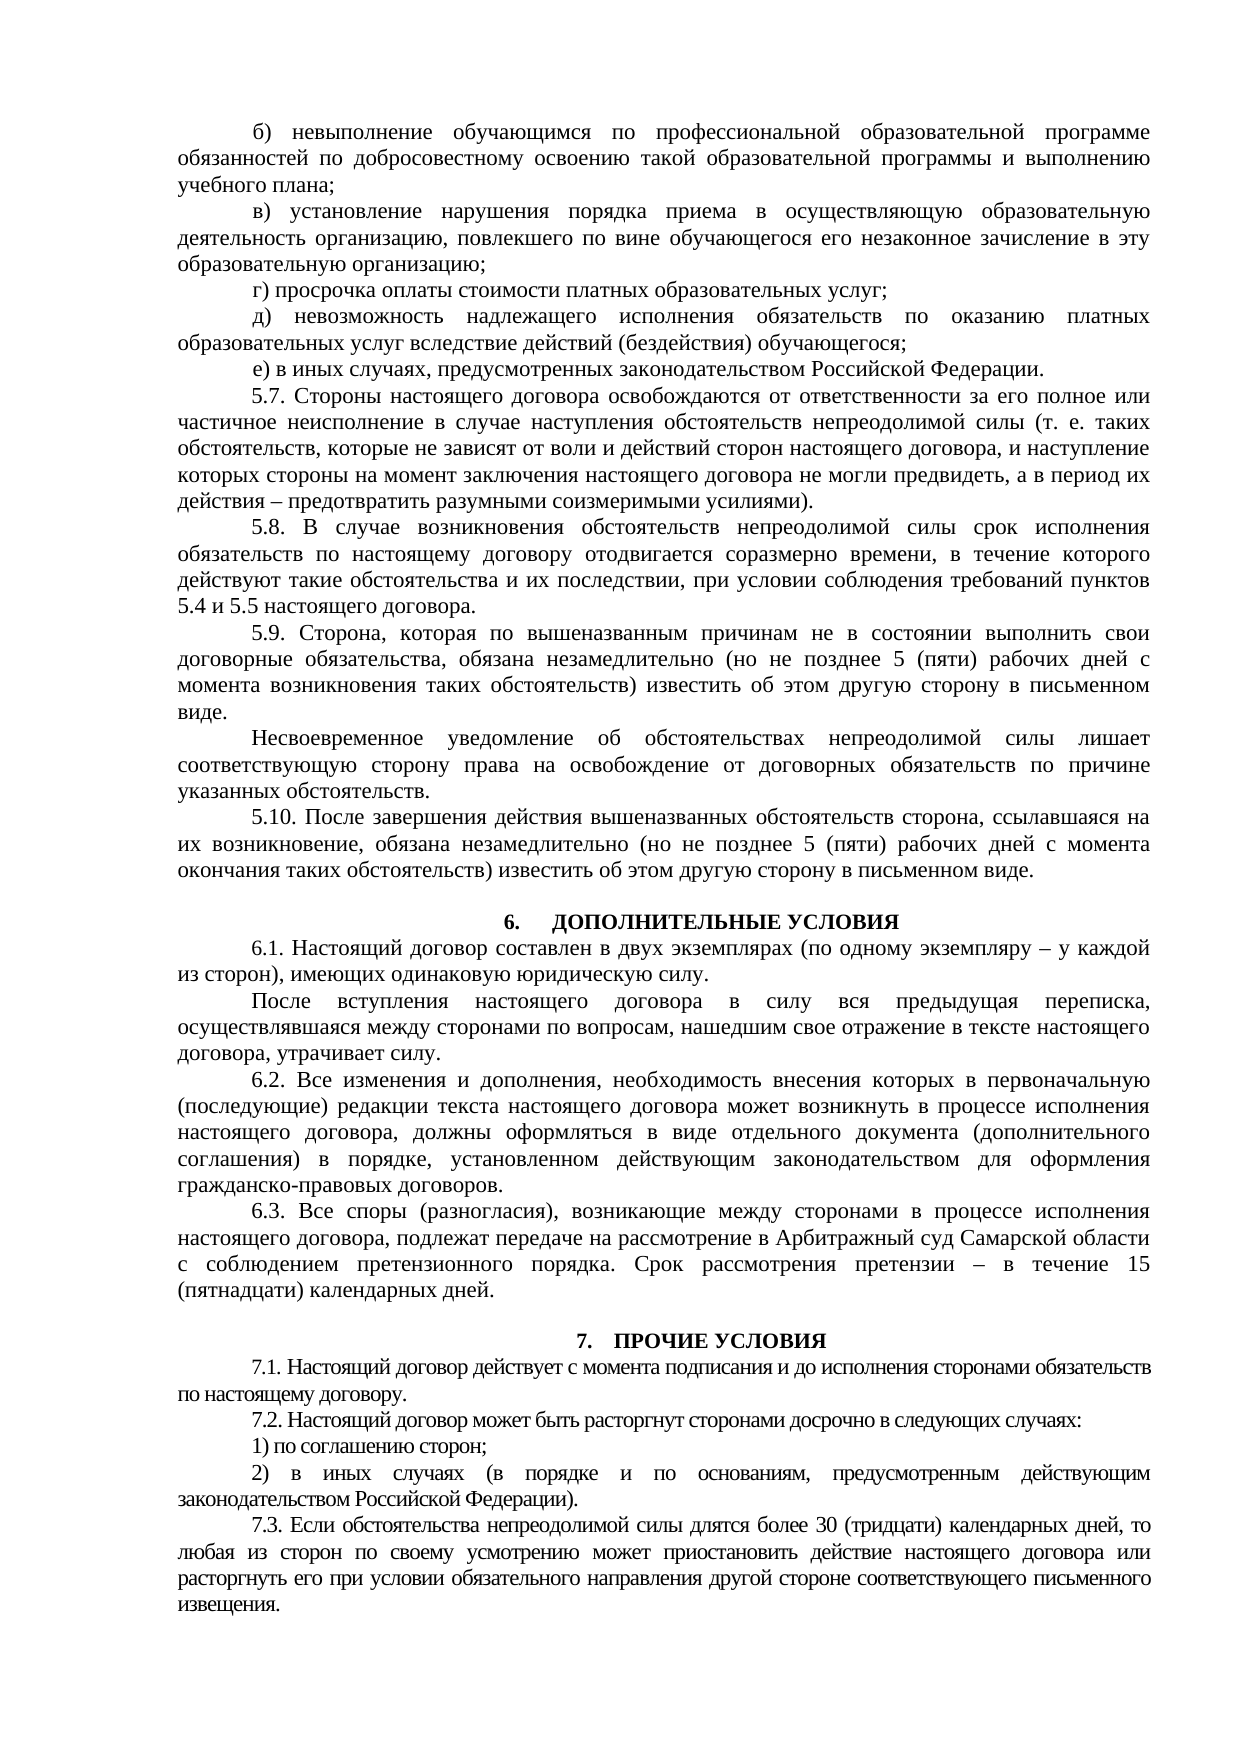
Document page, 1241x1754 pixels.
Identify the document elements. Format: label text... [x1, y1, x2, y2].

text б) невыполнение обучающимся по профессиональной образовательной программе обязанностей по добросовестному освоению такой образовательной программы и выполнению учебного плана; [177, 118, 1152, 197]
text 5.8. В случае возникновения обстоятельств непреодолимой силы срок исполнения обязательств по настоящему договору отодвигается соразмерно времени, в течение которого действуют такие обстоятельства и их последствии, при условии соблюдения требований пунктов 5.4 и 5.5 настоящего договора. [177, 513, 1152, 619]
text 5.9. Сторона, которая по вышеназванным причинам не в состоянии выполнить свои договорные обязательства, обязана незамедлительно (но не позднее 5 (пяти) рабочих дней с момента возникновения таких обстоятельств) известить об этом другую сторону в письменном виде. [177, 619, 1152, 724]
text 5.7. Стороны настоящего договора освобождаются от ответственности за его полное или частичное неисполнение в случае наступления обстоятельств непреодолимой силы (т. е. таких обстоятельств, которые не зависят от воли и действий сторон настоящего договора, и наступление которых стороны на момент заключения настоящего договора не могли предвидеть, а в период их действия – предотвратить разумными соизмеримыми усилиями). [177, 382, 1152, 513]
text 6.2. Все изменения и дополнения, необходимость внесения которых в первоначальную (последующие) редакции текста настоящего договора может возникнуть в процессе исполнения настоящего договора, должны оформляться в виде отдельного документа (дополнительного соглашения) в порядке, установленном действующим законодательством для оформления гражданско-правовых договоров. [177, 1066, 1152, 1197]
text д) невозможность надлежащего исполнения обязательств по оказанию платных образовательных услуг вследствие действий (бездействия) обучающегося; [177, 303, 1152, 355]
text в) установление нарушения порядка приема в осуществляющую образовательную деятельность организацию, повлекшего по вине обучающегося его незаконное зачисление в эту образовательную организацию; [177, 197, 1152, 276]
text 2) в иных случаях (в порядке и по основаниям, предусмотренным действующим законодательством Российской Федерации). [177, 1459, 1152, 1511]
text г) просрочка оплаты стоимости платных образовательных услуг; [177, 276, 1152, 303]
text е) в иных случаях, предусмотренных законодательством Российской Федерации. [177, 355, 1152, 382]
text 1) по соглашению сторон; [177, 1432, 1152, 1459]
text Несвоевременное уведомление об обстоятельствах непреодолимой силы лишает соответствующую сторону права на освобождение от договорных обязательств по причине указанных обстоятельств. [177, 724, 1152, 803]
text После вступления настоящего договора в силу вся предыдущая переписка, осуществлявшаяся между сторонами по вопросам, нашедшим свое отражение в тексте настоящего договора, утрачивает силу. [177, 987, 1152, 1066]
text 7.1. Настоящий договор действует с момента подписания и до исполнения сторонами обязательств по настоящему договору. [177, 1353, 1152, 1406]
text 7.2. Настоящий договор может быть расторгнут сторонами досрочно в следующих случаях: [177, 1406, 1152, 1432]
text 7.3. Если обстоятельства непреодолимой силы длятся более 30 (тридцати) календарных дней, то любая из сторон по своему усмотрению может приостановить действие настоящего договора или расторгнуть его при условии обязательного направления другой стороне соответствующего письменного извещения. [177, 1511, 1152, 1617]
text 6.3. Все споры (разногласия), возникающие между сторонами в процессе исполнения настоящего договора, подлежат передаче на рассмотрение в Арбитражный суд Самарской области с соблюдением претензионного порядка. Срок рассмотрения претензии – в течение 15 (пятнадцати) календарных дней. [177, 1197, 1152, 1303]
text 5.10. После завершения действия вышеназванных обстоятельств сторона, ссылавшаяся на их возникновение, обязана незамедлительно (но не позднее 5 (пяти) рабочих дней с момента окончания таких обстоятельств) известить об этом другую сторону в письменном виде. [177, 803, 1152, 882]
list ДОПОЛНИТЕЛЬНЫЕ УСЛОВИЯ [251, 909, 1152, 934]
list ПРОЧИЕ УСЛОВИЯ [251, 1328, 1152, 1353]
text 6.1. Настоящий договор составлен в двух экземплярах (по одному экземпляру – у каждой из сторон), имеющих одинаковую юридическую силу. [177, 934, 1152, 987]
